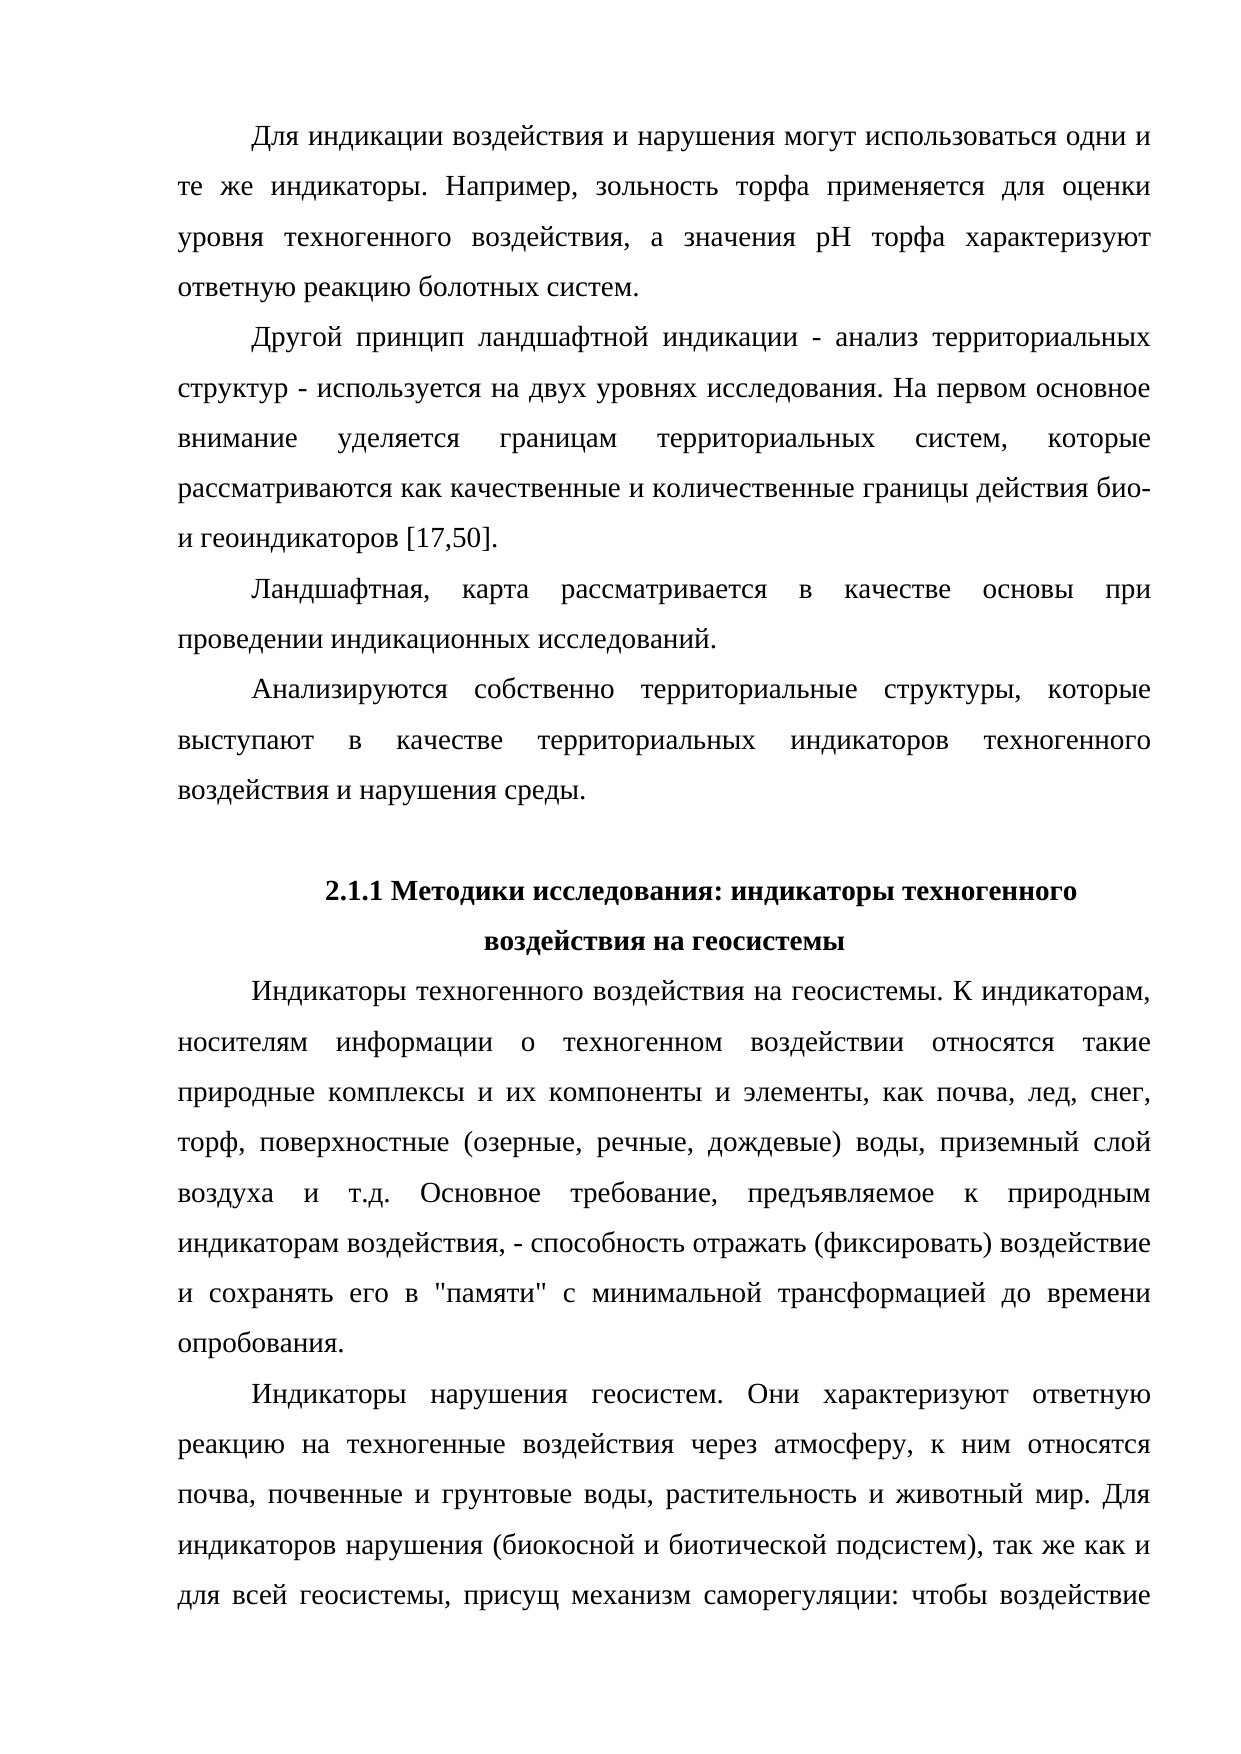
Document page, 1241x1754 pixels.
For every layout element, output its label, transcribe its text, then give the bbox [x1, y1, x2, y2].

text Анализируются собственно территориальные структуры, которые выступают в качестве территориальных индикаторов техногенного воздействия и нарушения среды. [177, 672, 1152, 806]
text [177, 1376, 1152, 1611]
text Для индикации воздействия и нарушения могут использоваться одни и те же индикаторы. Например, зольность торфа применяется для оценки уровня техногенного воздействия, а значения рН торфа характеризуют ответную реакцию болотных систем. [177, 118, 1152, 303]
text Индикаторы техногенного воздействия на геосистемы. К индикаторам, носителям информации о техногенном воздействии относятся такие природные комплексы и их компоненты и элементы, как почва, лед, снег, торф, поверхностные (озерные, речные, дождевые) воды, приземный слой воздуха и т.д. Основное требование, предъявляемое к природным индикаторам воздействия, - способность отражать (фиксировать) воздействие и сохранять его в "памяти" с минимальной трансформацией до времени опробования. [177, 973, 1152, 1359]
text Ландшафтная, карта рассматривается в качестве основы при проведении индикационных исследований. [177, 571, 1152, 655]
text Другой принцип ландшафтной индикации - анализ территориальных структур - используется на двух уровнях исследования. На первом основное внимание уделяется границам территориальных систем, которые рассматриваются как качественные и количественные границы действия био- и геоиндикаторов [17,50]. [177, 319, 1152, 554]
text 2.1.1 Методики исследования: индикаторы техногенного воздействия на геосистемы [177, 873, 1152, 957]
